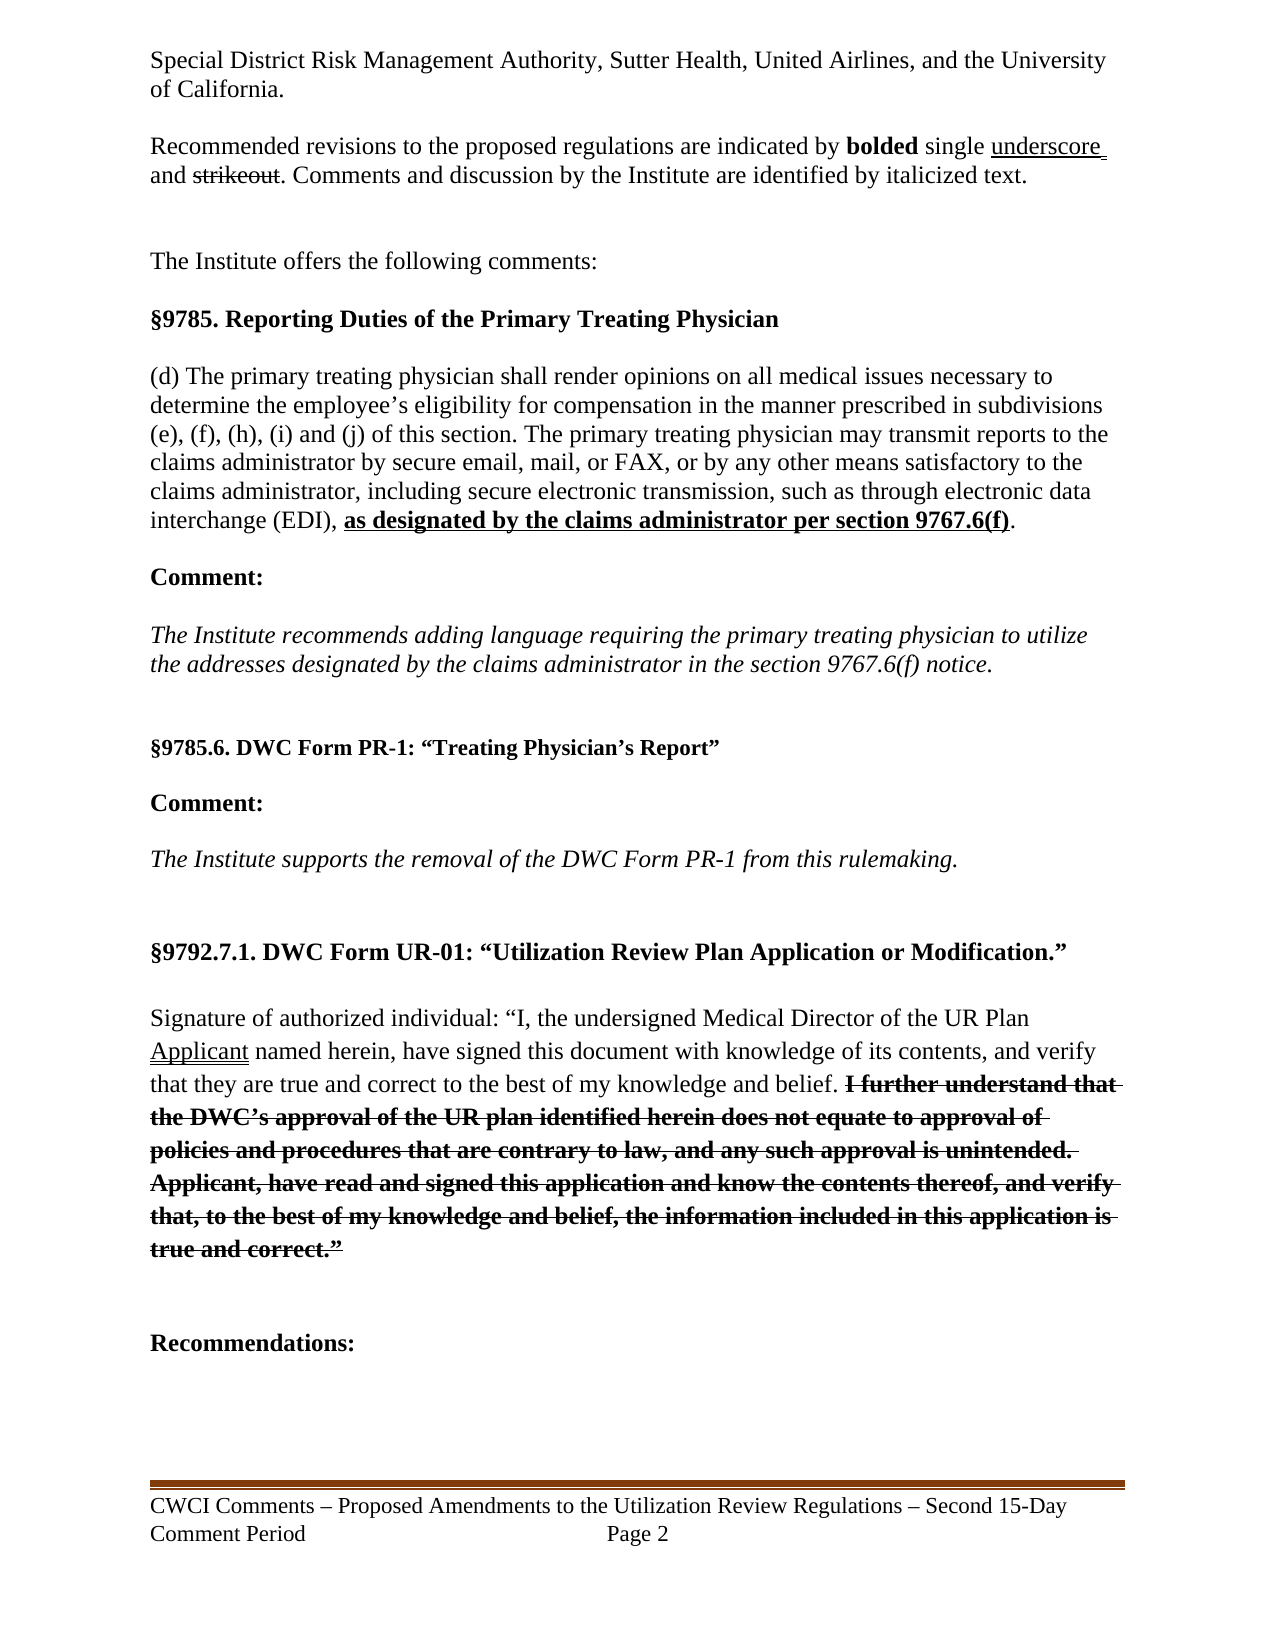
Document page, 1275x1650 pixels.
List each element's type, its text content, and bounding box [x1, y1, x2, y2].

text §9785.6. DWC Form PR-1: “Treating Physician’s Report” [150, 734, 1125, 761]
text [150, 45, 1125, 102]
text Comment: [150, 562, 1125, 591]
text Recommendations: [150, 1328, 1125, 1356]
text (d) The primary treating physician shall render opinions on all medical issues necessary to determine the employee’s eligibility for compensation in the manner prescribed in subdivisions (e), (f), (h), (i) and (j) of this section. The primary treating physician may transmit reports to the claims administrator by secure email, mail, or FAX, or by any other means satisfactory to the claims administrator, including secure electronic transmission, such as through electronic data interchange (EDI), as designated by the claims administrator per section 9767.6(f). [150, 361, 1125, 534]
subtitle Signature of authorized individual: “I, the undersigned Medical Director of the UR Plan Applicant named herein, have signed this document with knowledge of its contents, and verify that they are true and correct to the best of my knowledge and belief. I further understand that the DWC’s approval of the UR plan identified herein does not equate to approval of policies and procedures that are contrary to law, and any such approval is unintended. Applicant, have read and signed this application and know the contents thereof, and verify that, to the best of my knowledge and belief, the information included in this application is true and correct.” [150, 1003, 1125, 1263]
text The Institute offers the following comments: [150, 246, 1125, 275]
text §9792.7.1. DWC Form UR-01: “Utilization Review Plan Application or Modification.” [150, 937, 1125, 966]
text The Institute supports the removal of the DWC Form PR-1 from this rulemaking. [150, 844, 1125, 872]
text Comment: [150, 788, 1125, 816]
text The Institute recommends adding language requiring the primary treating physician to utilize the addresses designated by the claims administrator in the section 9767.6(f) notice. [150, 620, 1125, 677]
text Recommended revisions to the proposed regulations are indicated by bolded single underscore and strikeout. Comments and discussion by the Institute are identified by italicized text. [150, 131, 1125, 189]
text §9785. Reporting Duties of the Primary Treating Physician [150, 304, 1125, 332]
